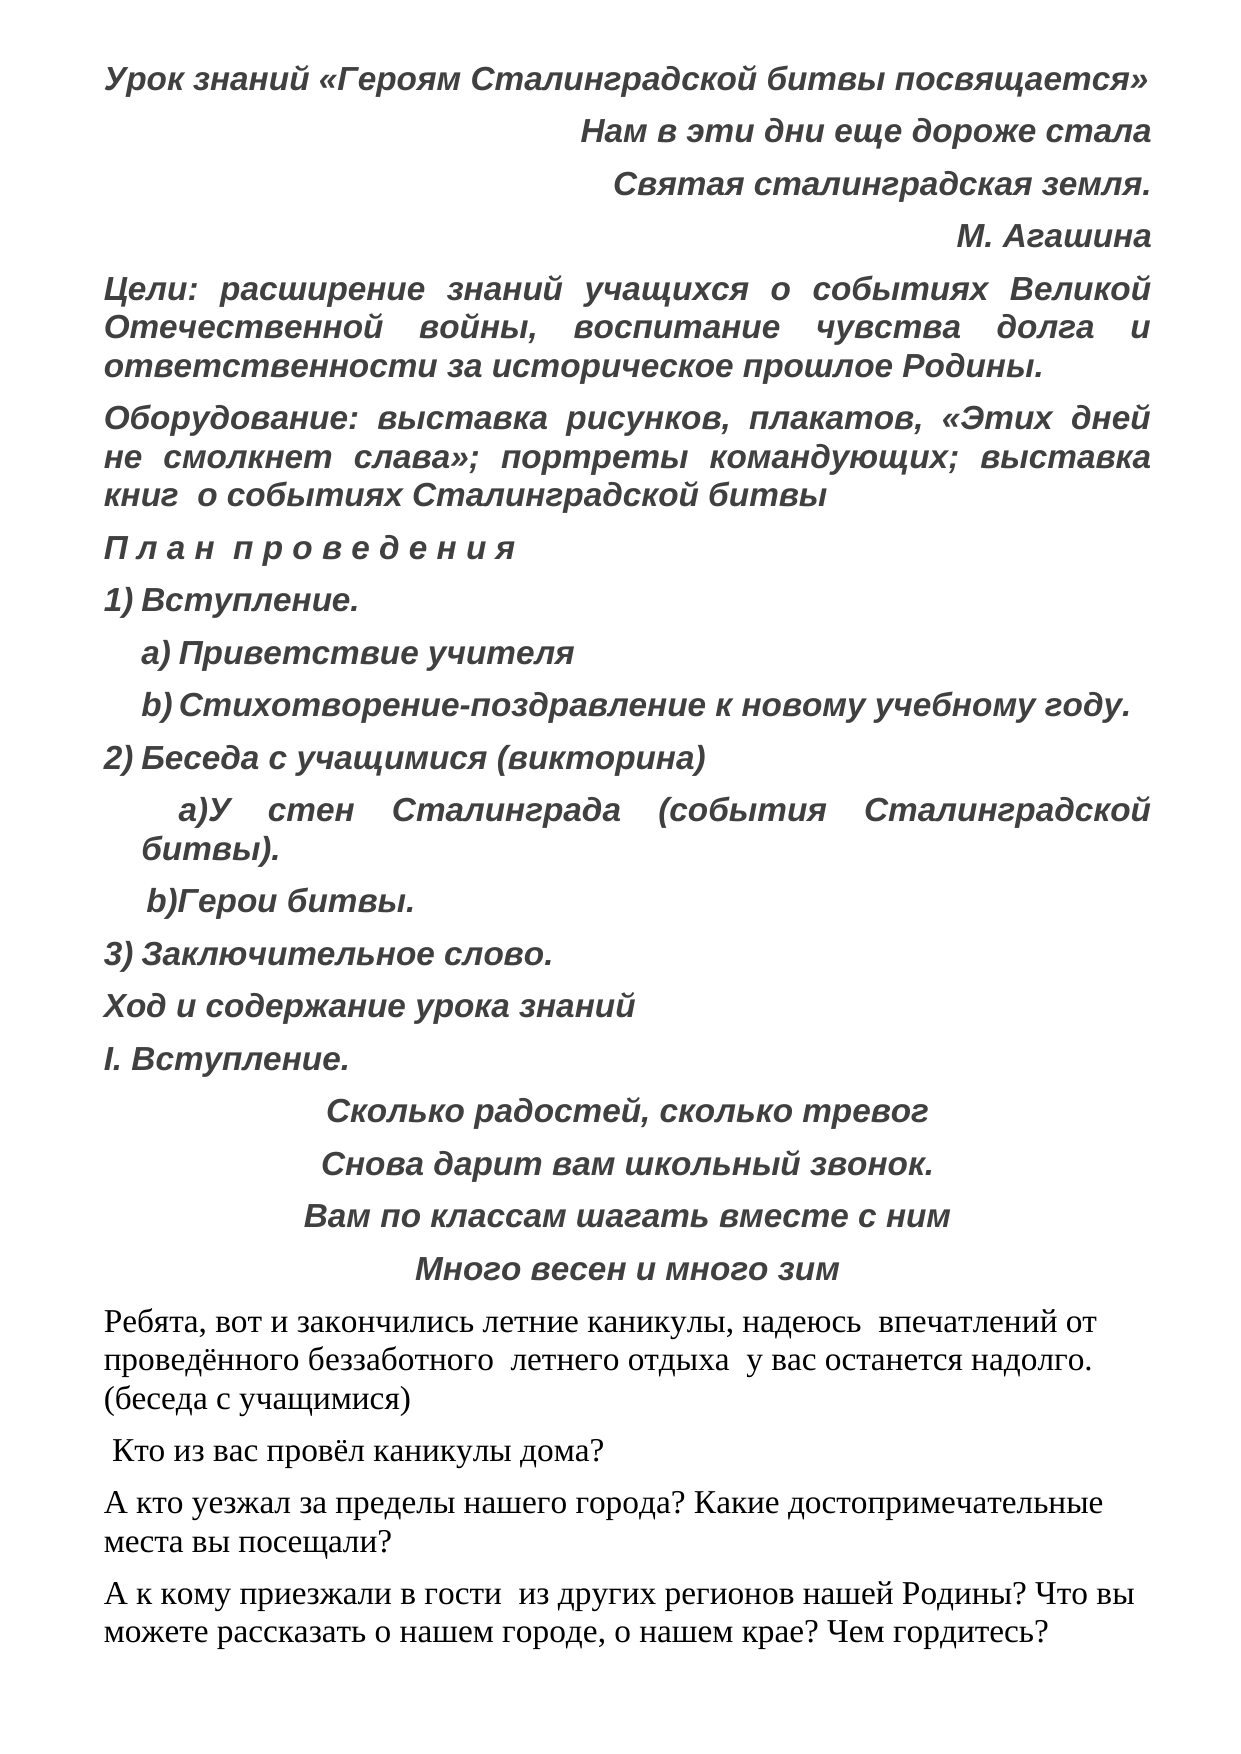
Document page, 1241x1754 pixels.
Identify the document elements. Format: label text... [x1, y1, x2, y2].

text Ребята, вот и закончились летние каникулы, надеюсь впечатлений от проведённого беззаботного летнего отдыха у вас останется надолго.(беседа с учащимися) [103, 1301, 1152, 1416]
text b)Герои битвы. [118, 881, 1152, 920]
text Вам по классам шагать вместе с ним [103, 1196, 1152, 1235]
text Оборудование: выставка рисунков, плакатов, «Этих дней не смолкнет слава»; портреты командующих; выставка книг о событиях Сталинградской битвы [103, 398, 1152, 514]
text Святая сталинградская земля. [103, 164, 1152, 202]
text П л а н п р о в е д е н и я [103, 528, 1152, 566]
text Урок знаний «Героям Сталинградской битвы посвящается» [103, 59, 1152, 97]
text М. Агашина [103, 217, 1152, 255]
list Беседа с учащимися (викторина) [103, 738, 1152, 776]
text Кто из вас провёл каникулы дома? [103, 1430, 1152, 1469]
list Стихотворение-поздравление к новому учебному году. [141, 685, 1152, 724]
text Снова дарит вам школьный звонок. [103, 1144, 1152, 1182]
list Приветствие учителя [141, 633, 1152, 671]
list Заключительное слово. [103, 934, 1152, 972]
text a)У стен Сталинграда (события Сталинградской битвы). [141, 790, 1152, 867]
text Сколько радостей, сколько тревог [103, 1091, 1152, 1130]
text А кто уезжал за пределы нашего города? Какие достопримечательные места вы посещали? [103, 1483, 1152, 1559]
text Ход и содержание урока знаний [103, 986, 1152, 1025]
list Вступление. [103, 580, 1152, 619]
text Много весен и много зим [103, 1249, 1152, 1287]
text Нам в эти дни еще дороже стала [103, 112, 1152, 150]
text Цели: расширение знаний учащихся о событиях Великой Отечественной войны, воспитание чувства долга и ответственности за историческое прошлое Родины. [103, 269, 1152, 384]
text I. Вступление. [103, 1039, 1152, 1077]
text А к кому приезжали в гости из других регионов нашей Родины? Что вы можете рассказать о нашем городе, о нашем крае? Чем гордитесь? [103, 1573, 1152, 1650]
